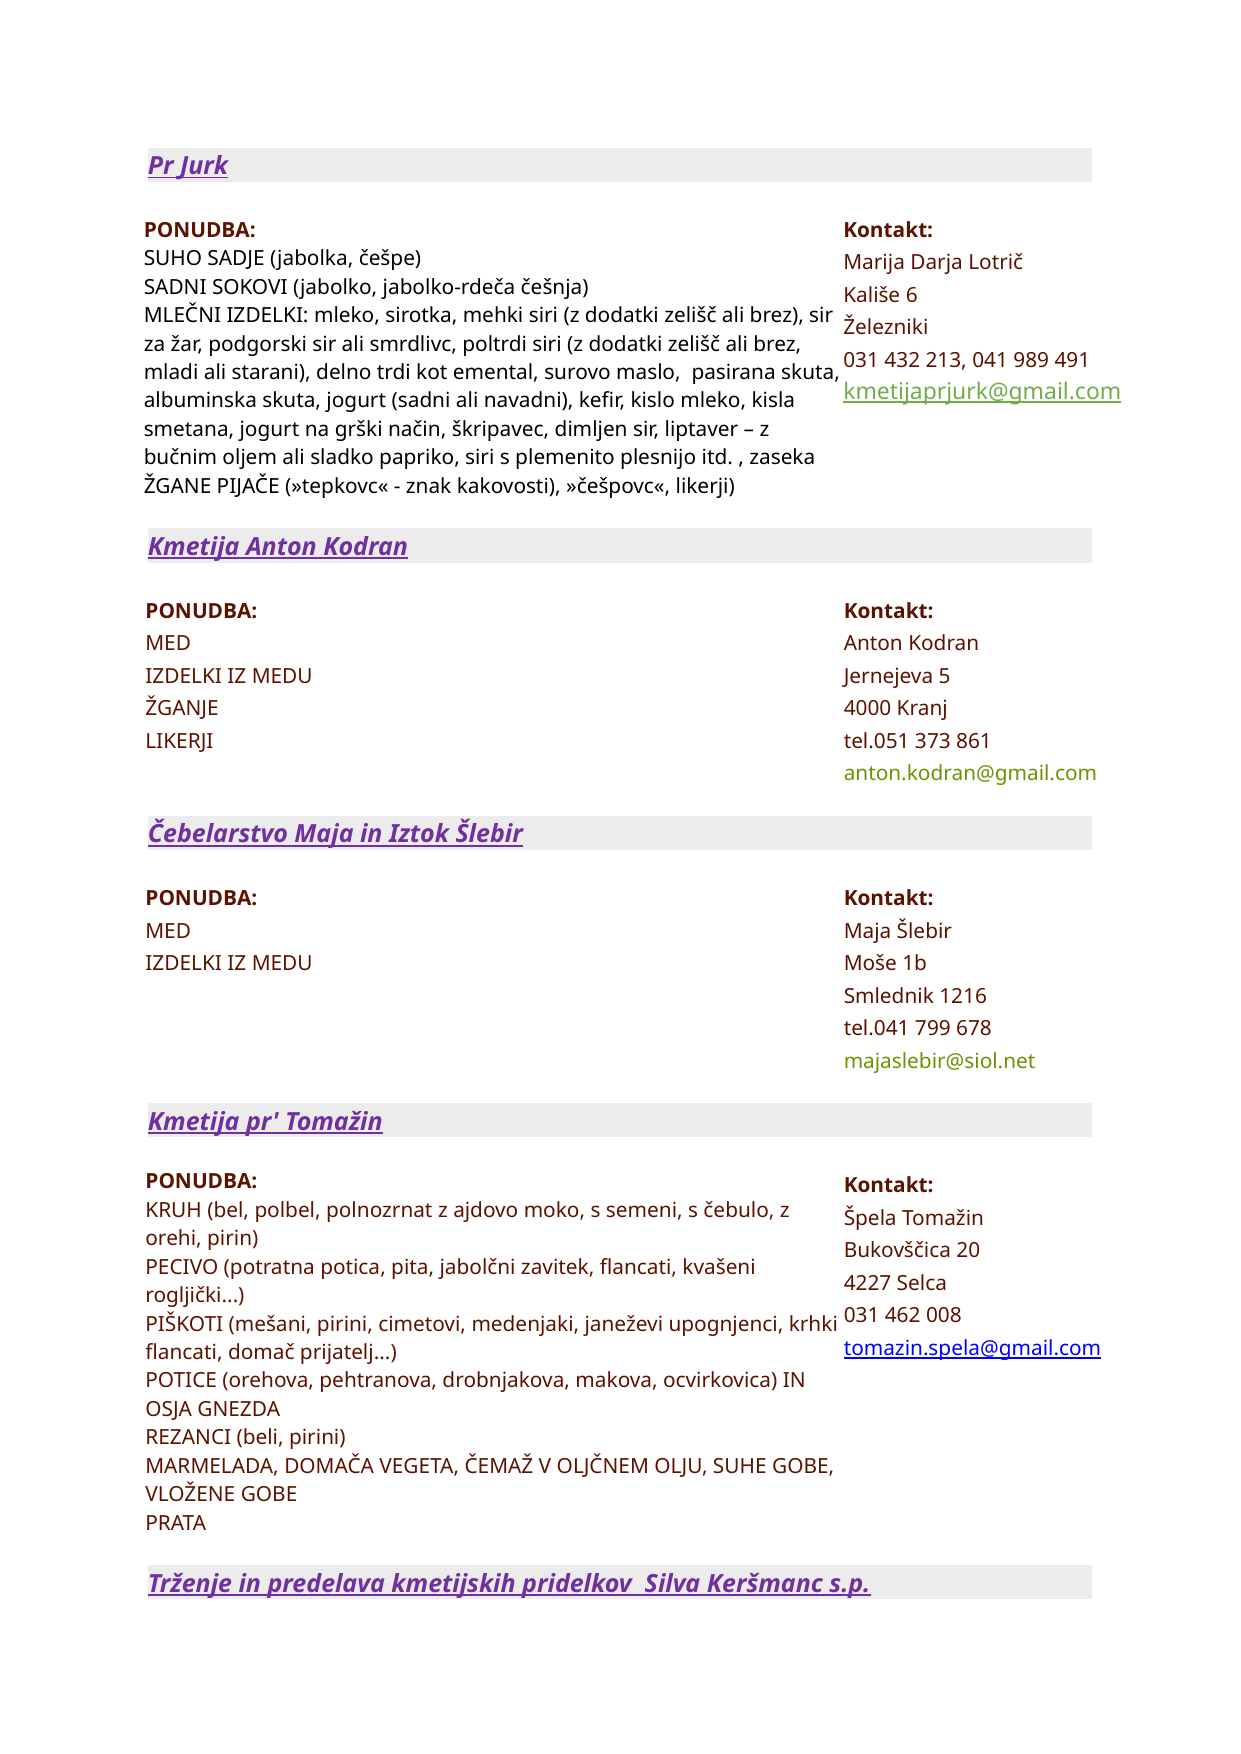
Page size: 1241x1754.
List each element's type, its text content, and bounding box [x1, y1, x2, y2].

table_header PONUDBA: KRUH (bel, polbel, polnozrnat z ajdovo moko, s semeni, s čebulo, z orehi, pirin) PECIVO (potratna potica, pita, jabolčni zavitek, flancati, kvašeni rogljički...) PIŠKOTI (mešani, pirini, cimetovi, medenjaki, janeževi upognjenci, krhki flancati, domač prijatelj...) POTICE (orehova, pehtranova, drobnjakova, makova, ocvirkovica) IN OSJA GNEZDA REZANCI (beli, pirini) MARMELADA, DOMAČA VEGETA, ČEMAŽ V OLJČNEM OLJU, SUHE GOBE, VLOŽENE GOBE PRATA [144, 1167, 842, 1536]
table_header PONUDBA: MED IZDELKI IZ MEDU ŽGANJE LIKERJI [144, 592, 842, 787]
text Pr Jurk [148, 148, 1092, 182]
table_header PONUDBA: MED IZDELKI IZ MEDU [144, 879, 842, 1074]
text Kmetija pr' Tomažin [148, 1103, 1092, 1137]
text Kmetija Anton Kodran [148, 528, 1092, 563]
table_header Kontakt: Špela Tomažin Bukovščica 20 4227 Selca 031 462 008 tomazin.spela@gmail.com [843, 1167, 1160, 1536]
table_header Kontakt: Marija Darja Lotrič Kališe 6 Železniki 031 432 213, 041 989 491 kmetijaprjurk@gmail.com [842, 211, 1158, 499]
table_header Kontakt: Maja Šlebir Moše 1b Smlednik 1216 tel.041 799 678 majaslebir@siol.net [843, 879, 1160, 1074]
text Trženje in predelava kmetijskih pridelkov Silva Keršmanc s.p. [148, 1565, 1092, 1599]
table_header Kontakt: Anton Kodran Jernejeva 5 4000 Kranj tel.051 373 861 anton.kodran@gmail.com [843, 592, 1160, 787]
table_header PONUDBA: SUHO SADJE (jabolka, češpe) SADNI SOKOVI (jabolko, jabolko-rdeča češnja) MLEČNI IZDELKI: mleko, sirotka, mehki siri (z dodatki zelišč ali brez), sir za žar, podgorski sir ali smrdlivc, poltrdi siri (z dodatki zelišč ali brez, mladi ali starani), delno trdi kot emental, surovo maslo, pasirana skuta, albuminska skuta, jogurt (sadni ali navadni), kefir, kislo mleko, kisla smetana, jogurt na grški način, škripavec, dimljen sir, liptaver – z bučnim oljem ali sladko papriko, siri s plemenito plesnijo itd. , zaseka ŽGANE PIJAČE (»tepkovc« - znak kakovosti), »češpovc«, likerji) [143, 211, 842, 499]
text Čebelarstvo Maja in Iztok Šlebir [148, 816, 1092, 850]
